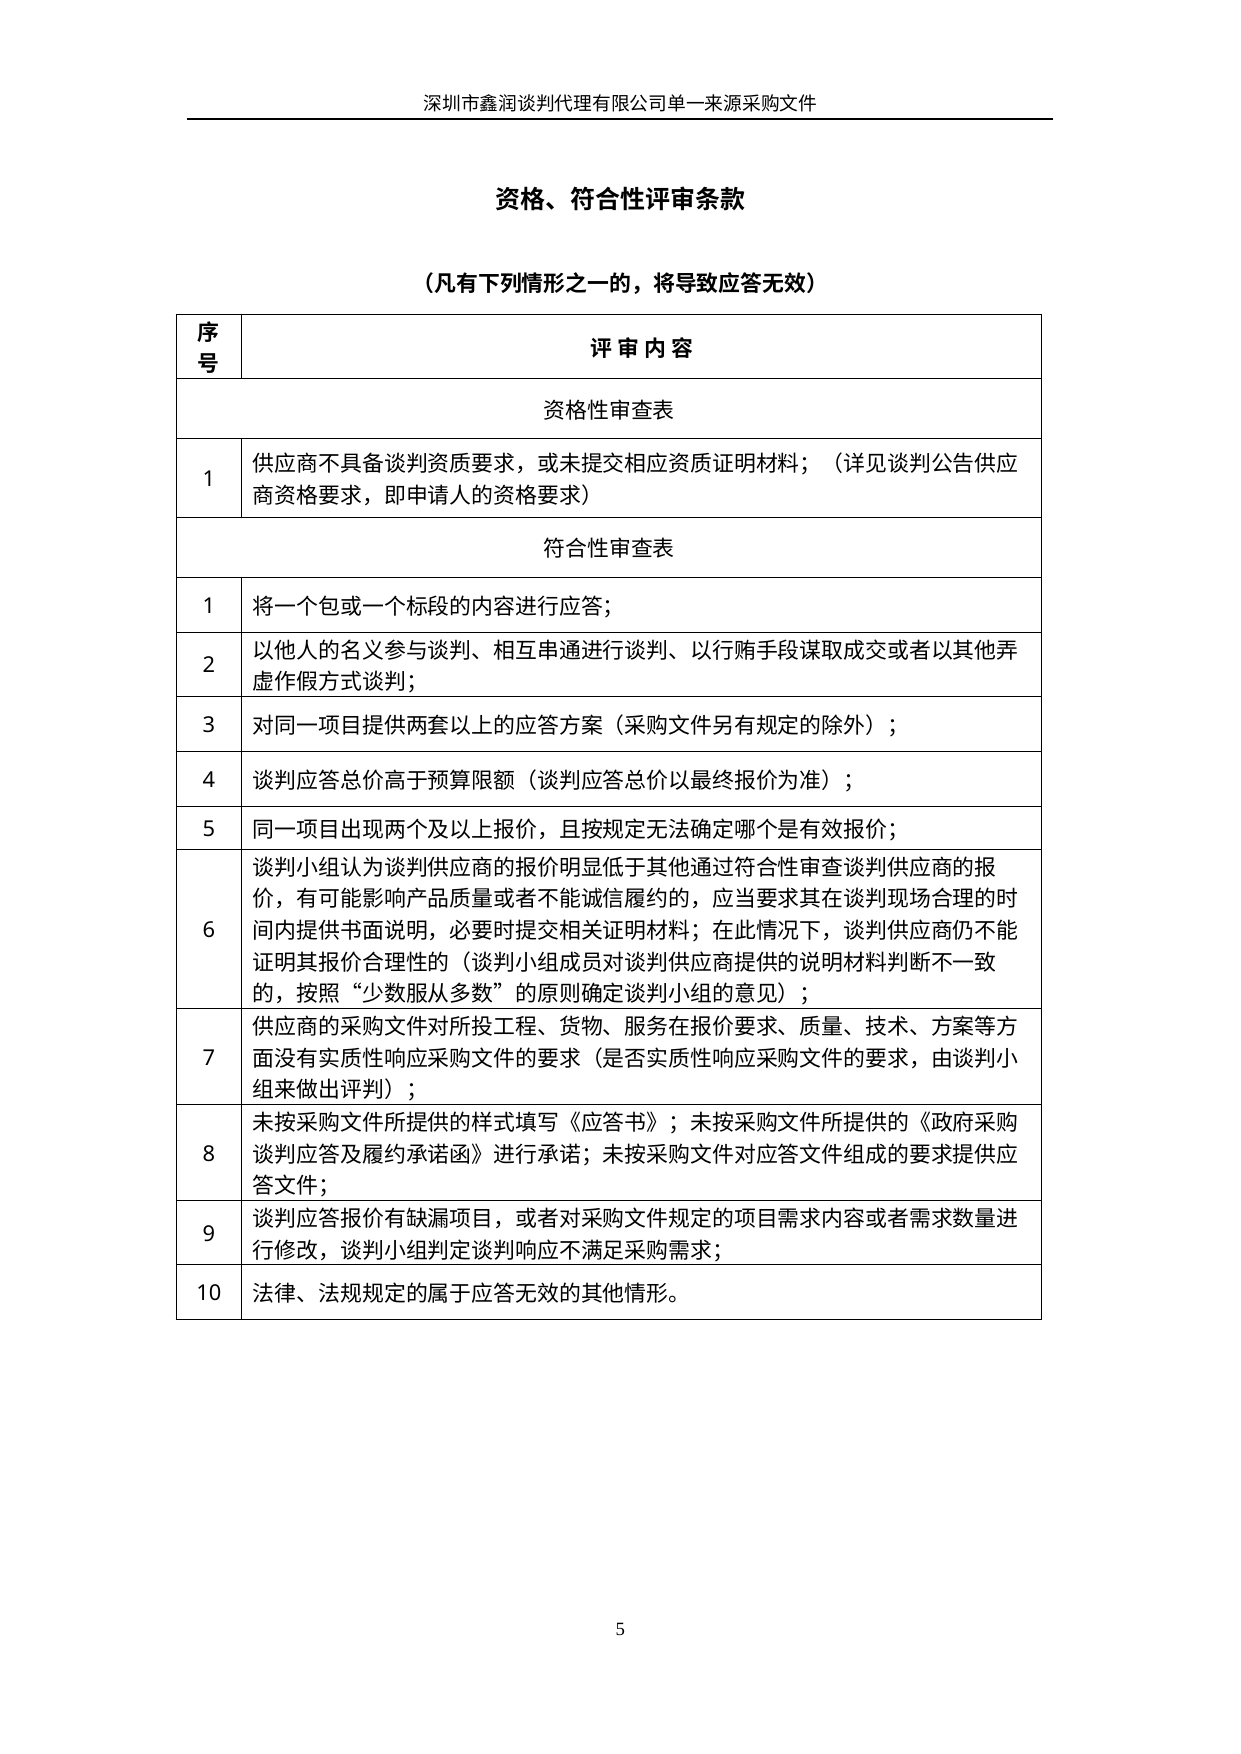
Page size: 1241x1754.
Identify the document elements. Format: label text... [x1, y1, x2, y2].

table_cell 谈判应答总价高于预算限额（谈判应答总价以最终报价为准）； [242, 752, 1041, 806]
table_cell [177, 697, 241, 751]
table_cell [177, 850, 241, 1008]
table_cell 法律、法规规定的属于应答无效的其他情形。 [242, 1265, 1041, 1319]
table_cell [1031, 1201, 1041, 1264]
table_cell [177, 1201, 241, 1264]
text （凡有下列情形之一的，将导致应答无效） [187, 266, 1053, 298]
table_cell 对同一项目提供两套以上的应答方案（采购文件另有规定的除外）； [242, 697, 1041, 751]
table_cell [177, 1105, 241, 1200]
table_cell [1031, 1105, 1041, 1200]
table_cell [177, 1009, 241, 1104]
table_cell [177, 439, 241, 517]
table_cell 符合性审查表 [177, 518, 1041, 577]
table_cell 供应商不具备谈判资质要求，或未提交相应资质证明材料；（详见谈判公告供应商资格要求，即申请人的资格要求） [242, 439, 1041, 517]
table_cell [177, 1265, 241, 1319]
table_cell [177, 752, 241, 806]
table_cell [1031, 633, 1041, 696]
table_header 评 审 内 容 [242, 315, 1041, 378]
table_cell [177, 633, 241, 696]
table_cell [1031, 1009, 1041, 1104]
table_cell 将一个包或一个标段的内容进行应答； [242, 578, 1041, 632]
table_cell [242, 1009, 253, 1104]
table_cell 资格性审查表 [177, 379, 1041, 438]
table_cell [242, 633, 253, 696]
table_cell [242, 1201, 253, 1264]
table_cell [177, 578, 241, 632]
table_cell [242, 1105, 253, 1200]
table_cell [177, 807, 241, 848]
text 资格、符合性评审条款 [187, 179, 1053, 215]
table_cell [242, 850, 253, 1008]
table_cell 同一项目出现两个及以上报价，且按规定无法确定哪个是有效报价； [242, 807, 1041, 848]
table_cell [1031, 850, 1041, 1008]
